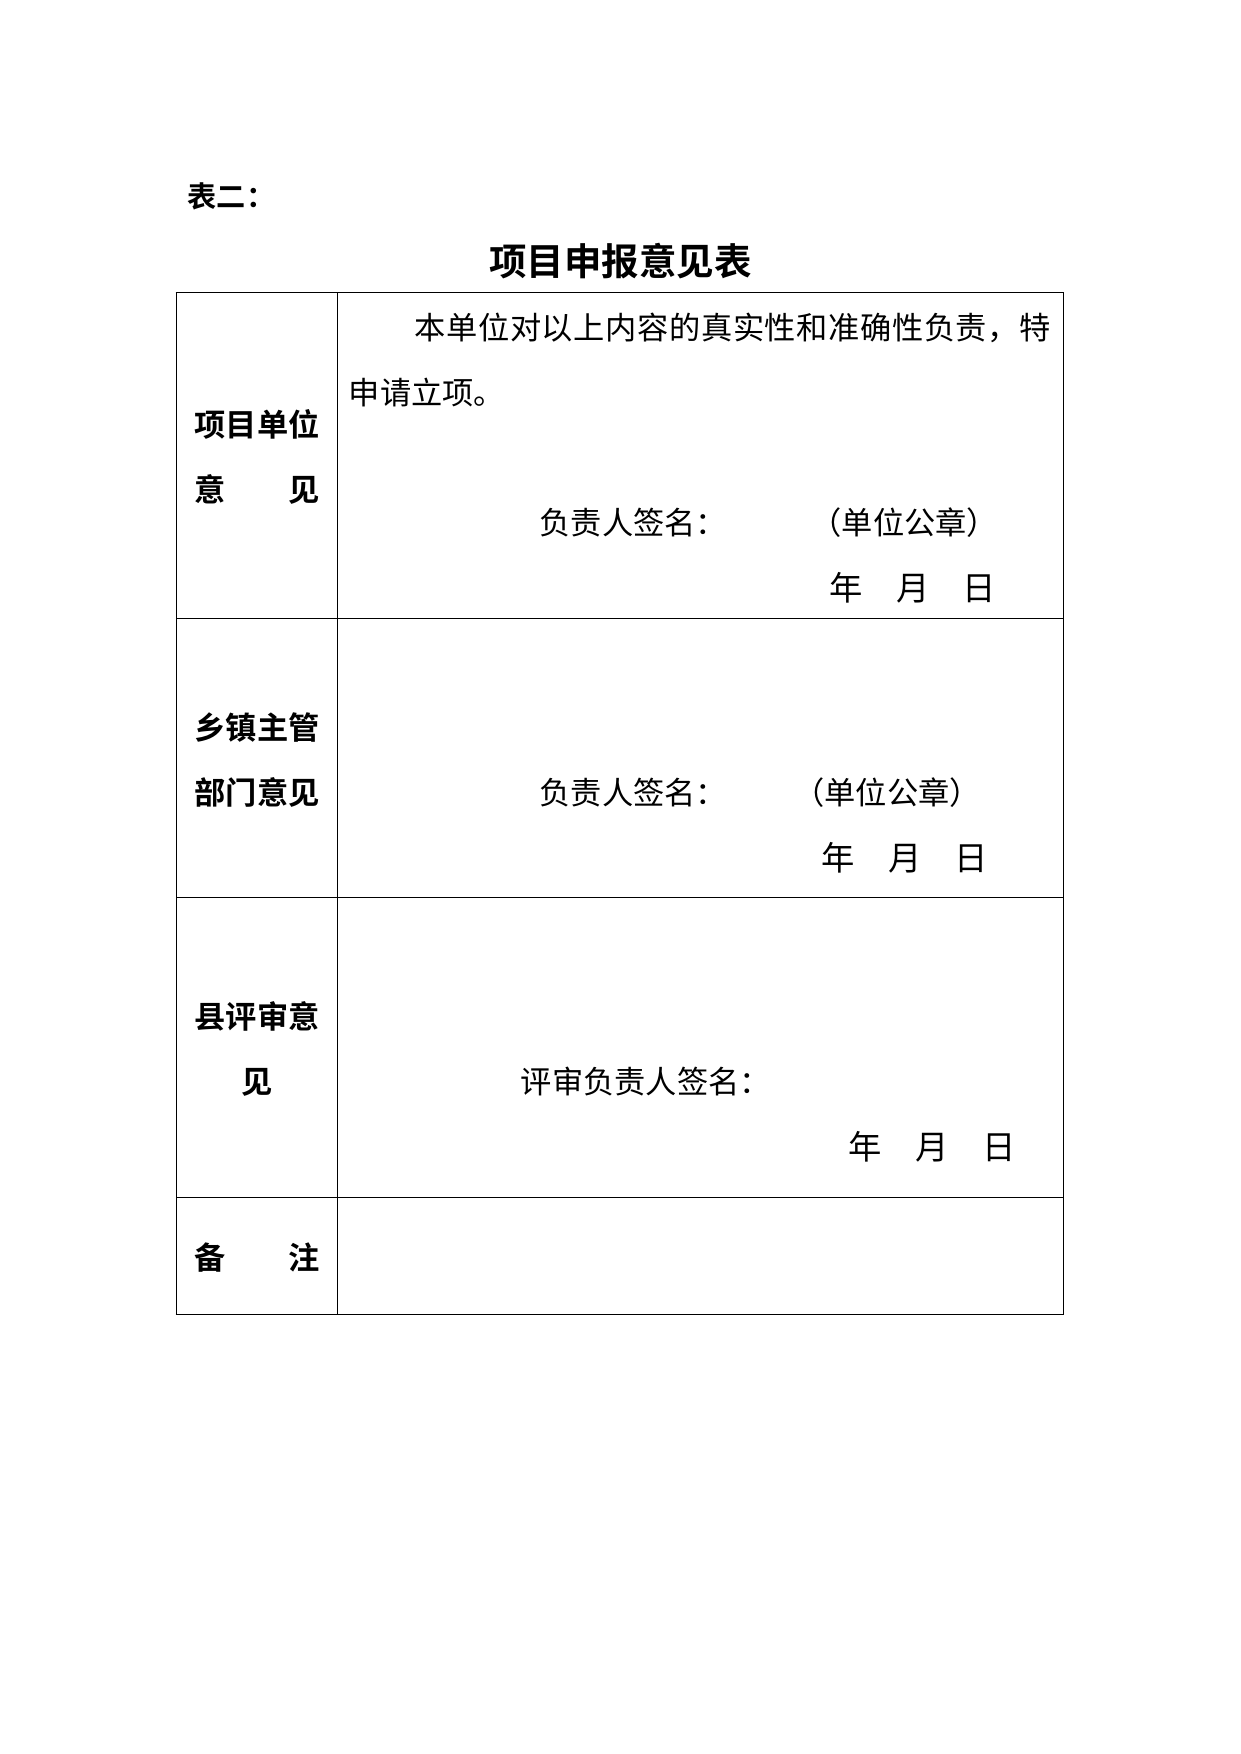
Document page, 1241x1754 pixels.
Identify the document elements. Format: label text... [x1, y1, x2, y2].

text 项目申报意见表 [187, 227, 1053, 292]
table_header 项目单位 意 见 [177, 293, 337, 618]
table_cell [338, 1198, 1063, 1314]
table_cell 乡镇主管部门意见 [177, 619, 337, 897]
text 表二： [187, 162, 1053, 227]
table_cell 备 注 [177, 1198, 337, 1314]
table_cell 县评审意见 [177, 898, 337, 1197]
table_cell 负责人签名： （单位公章） 年 月 日 [338, 619, 1063, 897]
table_cell 评审负责人签名： 年 月 日 [338, 898, 1063, 1197]
table_header 本单位对以上内容的真实性和准确性负责，特申请立项。 负责人签名： （单位公章） 年 月 日 [338, 293, 1063, 618]
